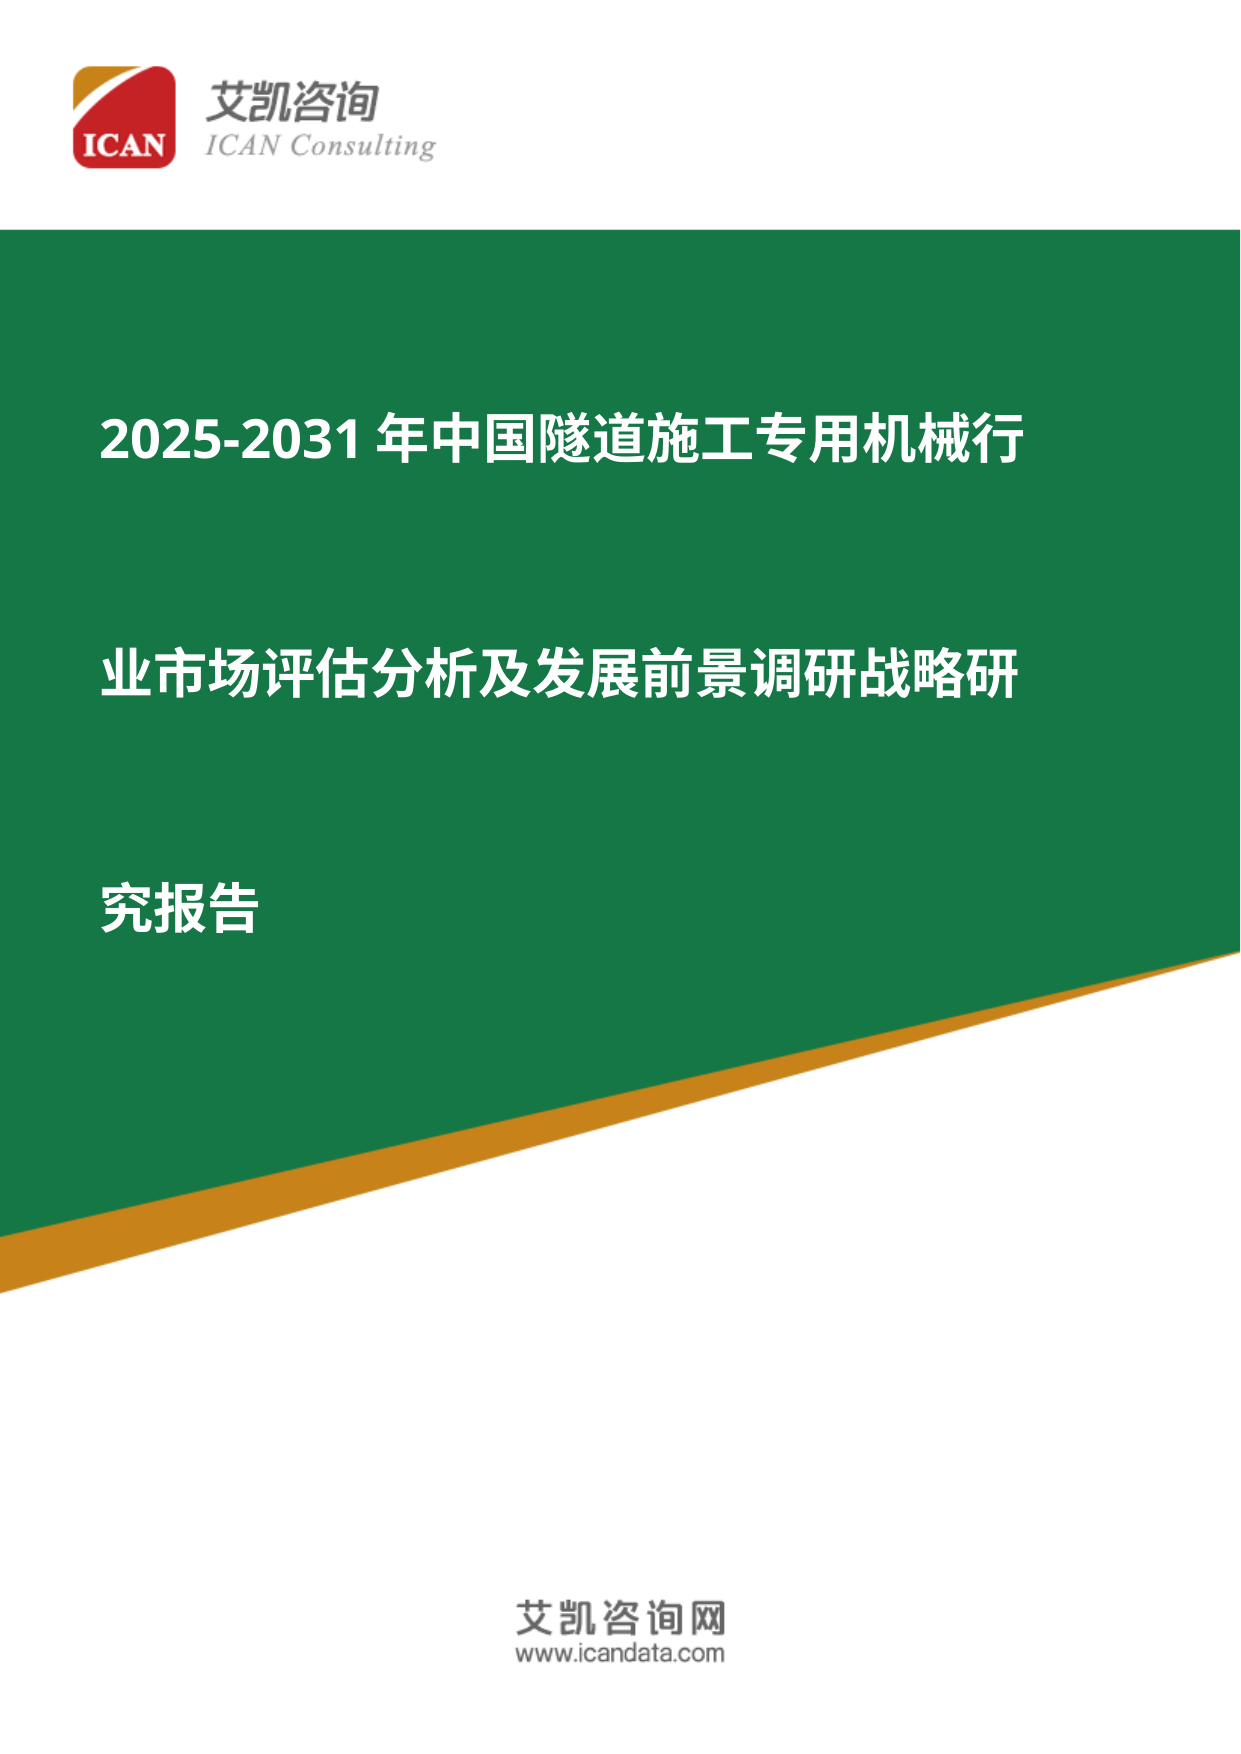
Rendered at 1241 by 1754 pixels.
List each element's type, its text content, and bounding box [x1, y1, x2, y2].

subtitle 2025-2031年中国隧道施工专用机械行业市场评估分析及发展前景调研战略研究报告 [99, 386, 1053, 953]
picture [0, 5, 1241, 1754]
